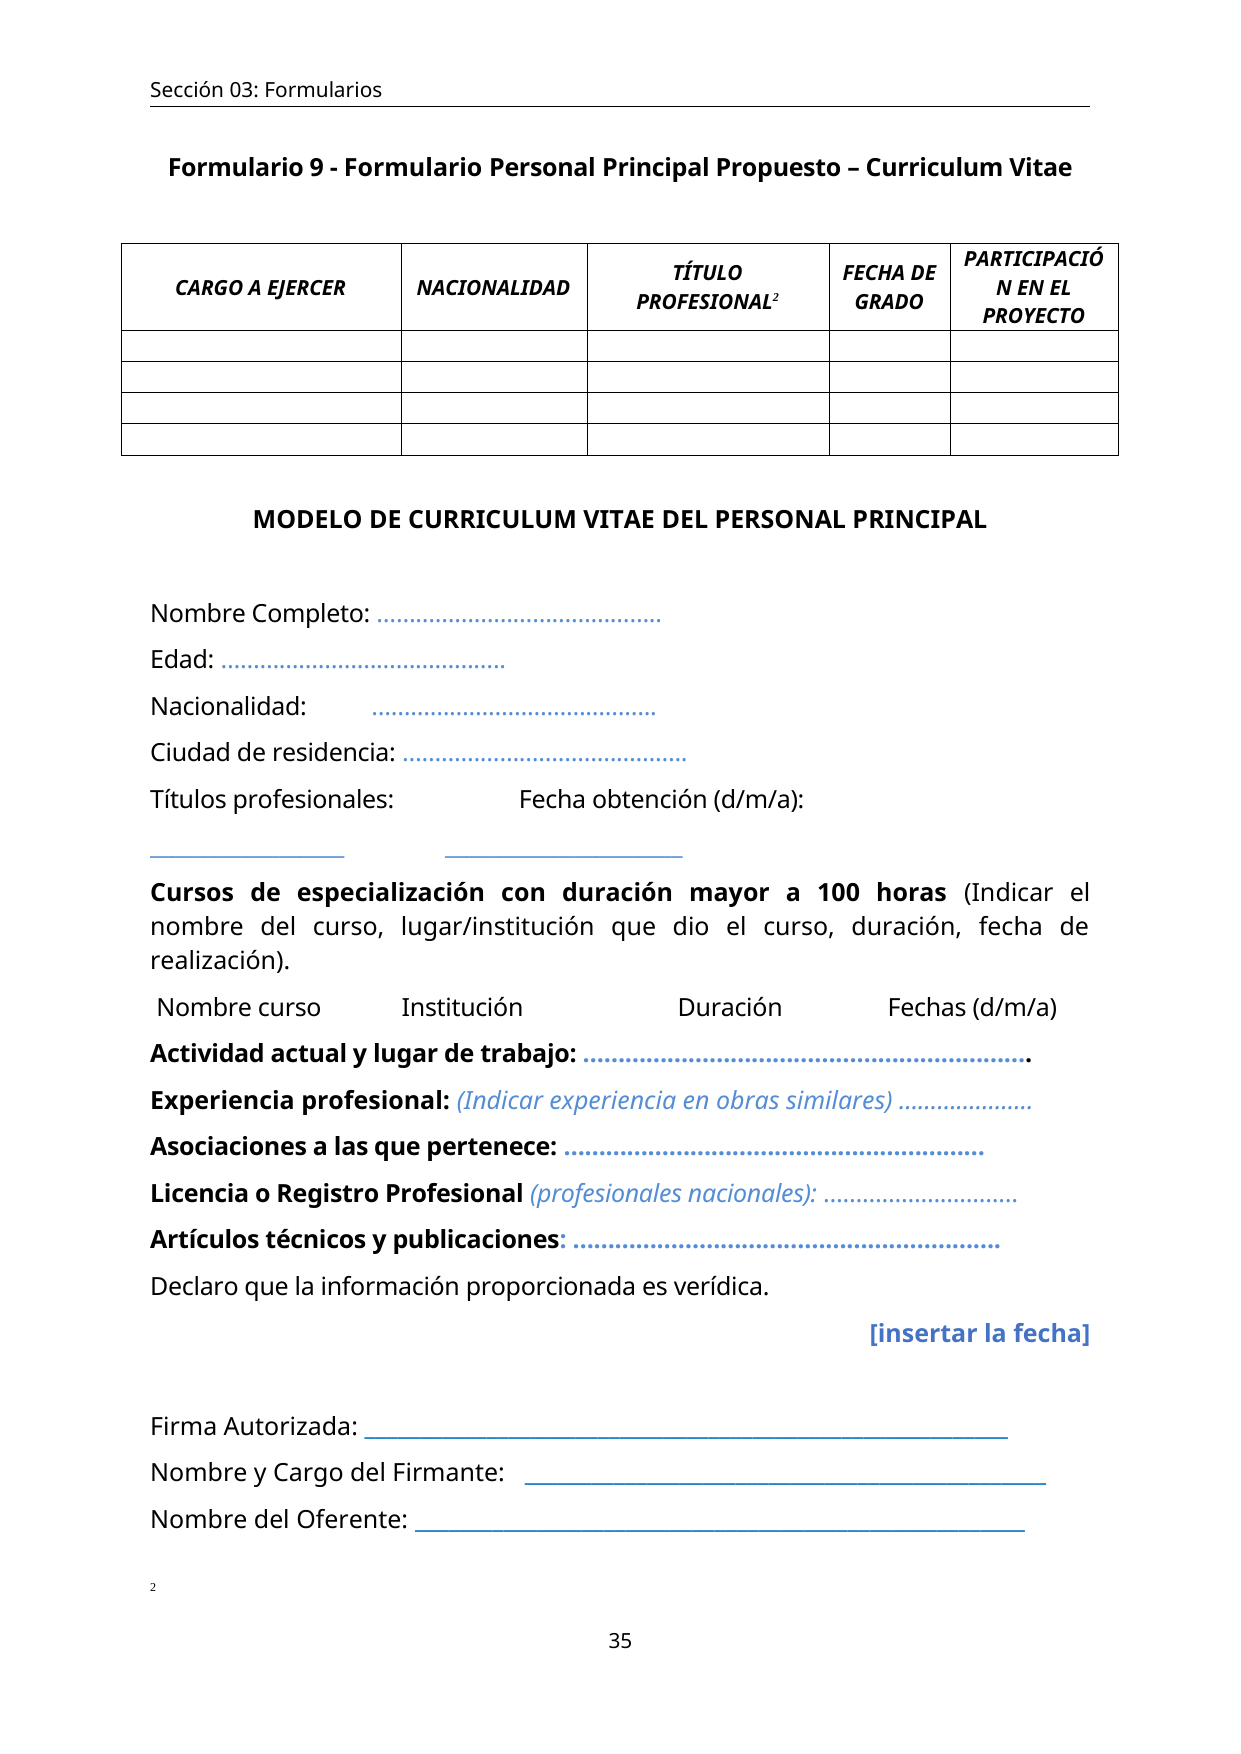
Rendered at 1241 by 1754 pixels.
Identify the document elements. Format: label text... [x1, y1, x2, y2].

table_cell [402, 331, 587, 361]
table_header PARTICIPACIÓN EN EL PROYECTO [951, 244, 1118, 329]
text Firma Autorizada: __________________________________________________________ [150, 1408, 1090, 1442]
text Nacionalidad: …………………………………….. [150, 688, 1090, 722]
text Títulos profesionales: Fecha obtención (d/m/a): [150, 781, 1090, 816]
text __________________ ______________________ [150, 828, 1090, 862]
table_cell [588, 393, 829, 423]
table_cell [122, 362, 401, 392]
table_cell [122, 393, 401, 423]
text Actividad actual y lugar de trabajo: ………………………………………………………. [150, 1036, 1090, 1070]
text Declaro que la información proporcionada es verídica. [150, 1269, 1090, 1303]
text Cursos de especialización con duración mayor a 100 horas (Indicar el nombre del curso, lugar/institución que dio el curso, duración, fecha de realización). [150, 874, 1090, 977]
table_cell [122, 331, 401, 361]
table_cell [588, 331, 829, 361]
table_header FECHA DE GRADO [830, 244, 950, 329]
table_cell [402, 362, 587, 392]
text MODELO DE CURRICULUM VITAE DEL PERSONAL PRINCIPAL [150, 502, 1090, 536]
text Nombre curso Institución Duración Fechas (d/m/a) [150, 989, 1090, 1023]
table_cell [588, 362, 829, 392]
text Nombre Completo: …………………………………….. [150, 595, 1090, 629]
text Ciudad de residencia: …………………………………….. [150, 735, 1090, 769]
table_cell [830, 424, 950, 454]
text Edad: …………………………………….. [150, 642, 1090, 676]
text Artículos técnicos y publicaciones: ……………………………………………………. [150, 1222, 1090, 1256]
table_cell [951, 393, 1118, 423]
text Nombre del Oferente: _______________________________________________________ [150, 1501, 1090, 1536]
table_cell [951, 331, 1118, 361]
table_cell [830, 331, 950, 361]
text [insertar la fecha] [150, 1315, 1090, 1349]
table_cell [402, 393, 587, 423]
table_header TÍTULO PROFESIONAL [588, 244, 829, 329]
text Experiencia profesional: (Indicar experiencia en obras similares) ………………… [150, 1082, 1090, 1116]
table_cell [588, 424, 829, 454]
table_cell [122, 424, 401, 454]
table_cell [830, 362, 950, 392]
table_header CARGO A EJERCER [122, 244, 401, 329]
table_cell [830, 393, 950, 423]
text Asociaciones a las que pertenece: …………………………………………………… [150, 1129, 1090, 1163]
table_cell [951, 362, 1118, 392]
table_cell [951, 424, 1118, 454]
text Licencia o Registro Profesional (profesionales nacionales): ………………………… [150, 1176, 1090, 1209]
table_header NACIONALIDAD [402, 244, 587, 329]
table_cell [402, 424, 587, 454]
text Nombre y Cargo del Firmante: _______________________________________________ [150, 1455, 1090, 1489]
text Formulario 9 - Formulario Personal Principal Propuesto – Curriculum Vitae [150, 150, 1090, 184]
